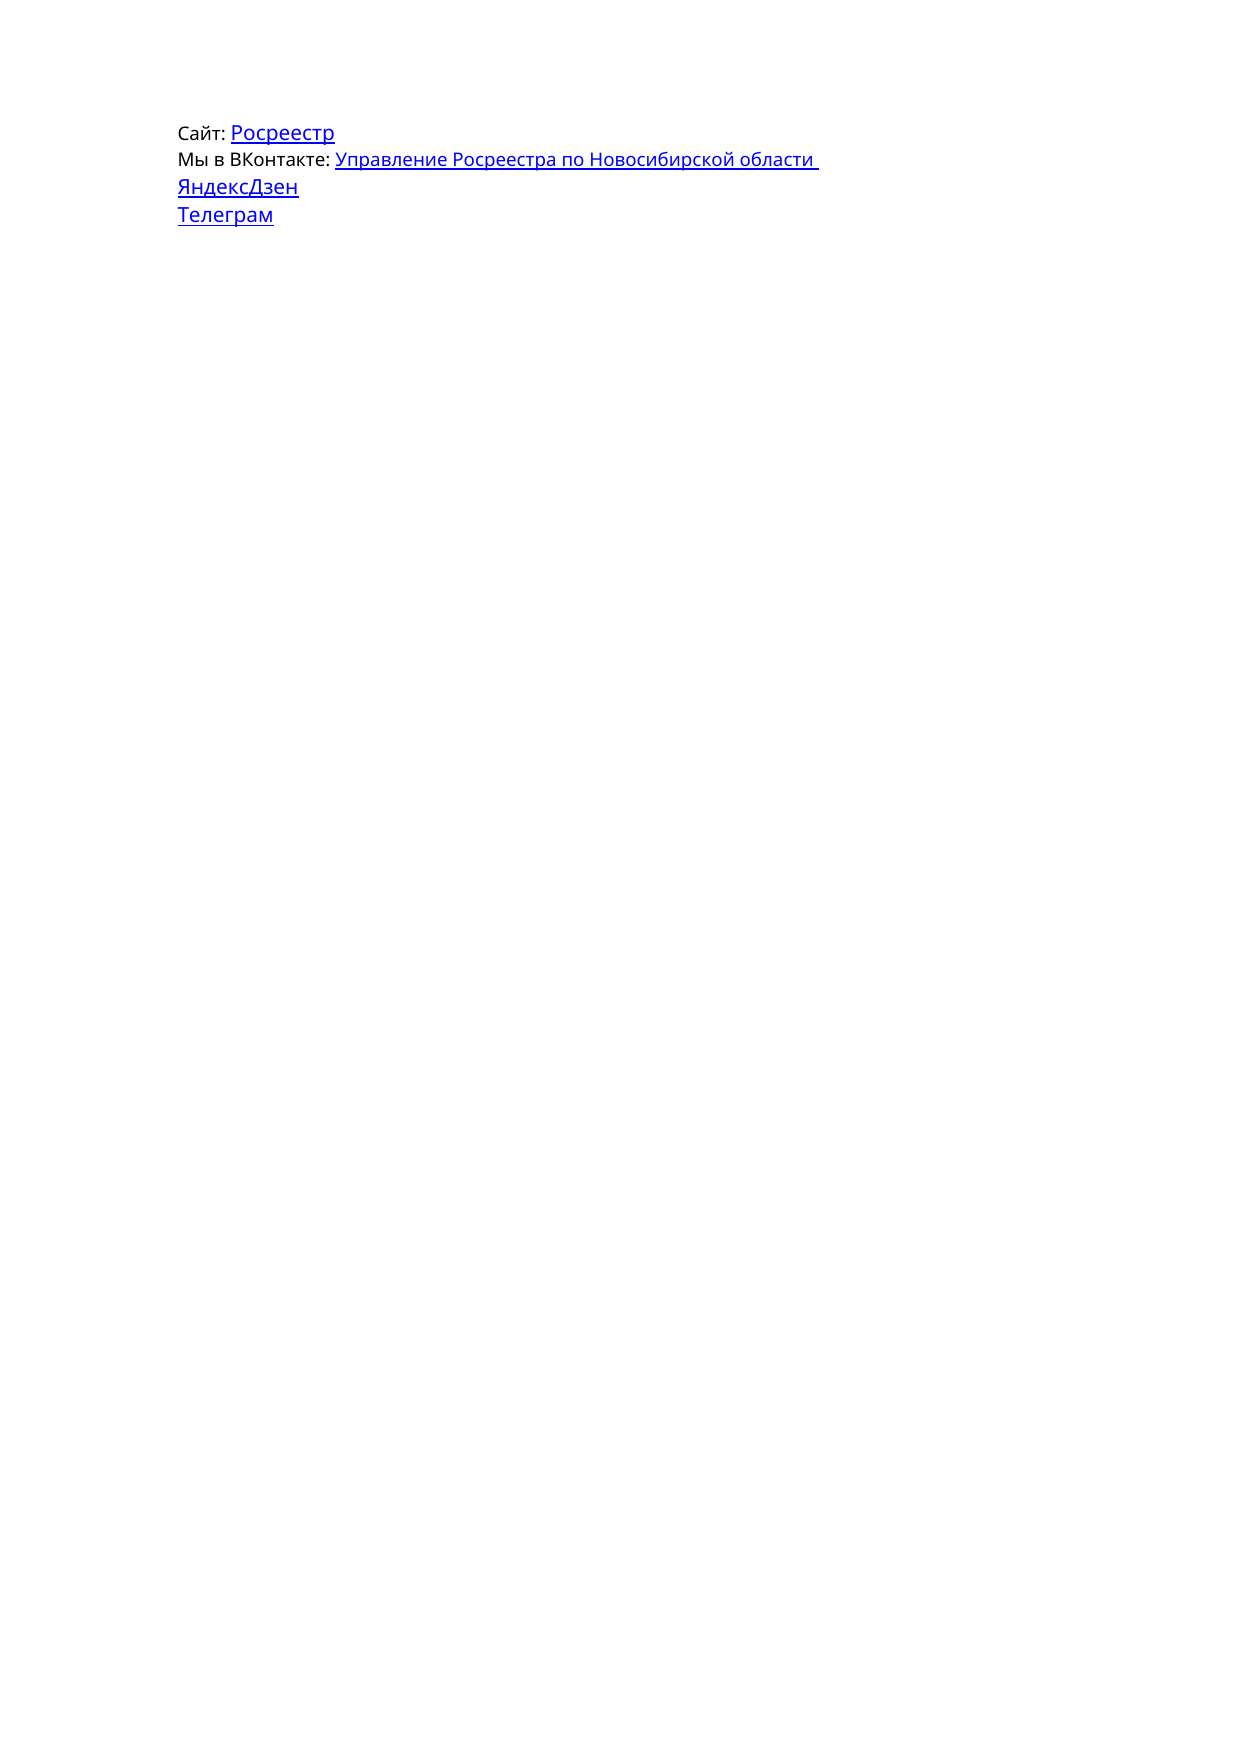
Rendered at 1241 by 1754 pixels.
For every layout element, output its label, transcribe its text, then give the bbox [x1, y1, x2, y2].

text ЯндексДзен [177, 172, 1152, 201]
text Сайт: Росреестр [177, 118, 1152, 147]
text Мы в ВКонтакте: Управление Росреестра по Новосибирской области [177, 147, 1152, 172]
text Телеграм [177, 201, 1152, 229]
